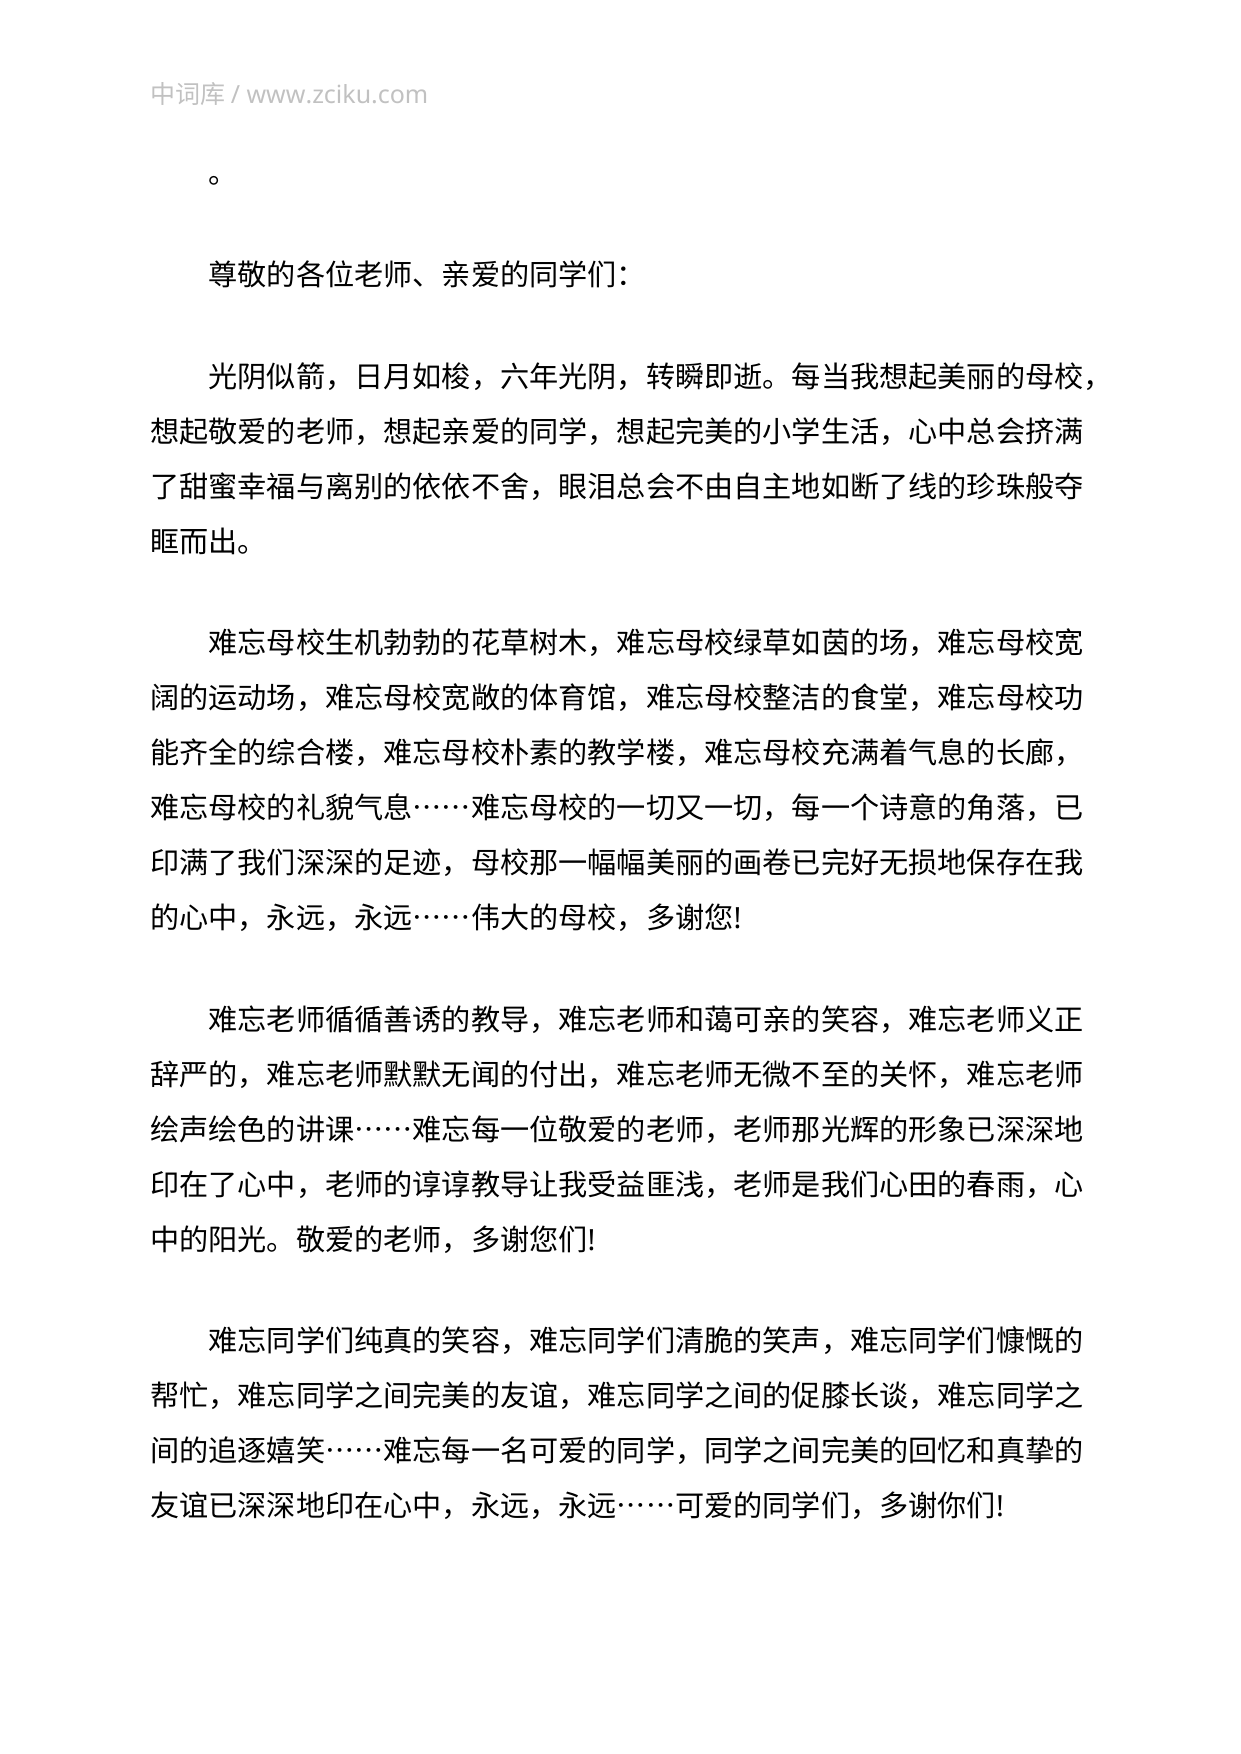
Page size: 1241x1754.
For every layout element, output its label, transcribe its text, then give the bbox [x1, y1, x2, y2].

text 难忘同学们纯真的笑容，难忘同学们清脆的笑声，难忘同学们慷慨的帮忙，难忘同学之间完美的友谊，难忘同学之间的促膝长谈，难忘同学之间的追逐嬉笑……难忘每一名可爱的同学，同学之间完美的回忆和真挚的友谊已深深地印在心中，永远，永远……可爱的同学们，多谢你们! [150, 1318, 1090, 1525]
text 。 [150, 150, 1090, 192]
text 光阴似箭，日月如梭，六年光阴，转瞬即逝。每当我想起美丽的母校，想起敬爱的老师，想起亲爱的同学，想起完美的小学生活，心中总会挤满了甜蜜幸福与离别的依依不舍，眼泪总会不由自主地如断了线的珍珠般夺眶而出。 [150, 353, 1090, 561]
text 难忘母校生机勃勃的花草树木，难忘母校绿草如茵的场，难忘母校宽阔的运动场，难忘母校宽敞的体育馆，难忘母校整洁的食堂，难忘母校功能齐全的综合楼，难忘母校朴素的教学楼，难忘母校充满着气息的长廊，难忘母校的礼貌气息……难忘母校的一切又一切，每一个诗意的角落，已印满了我们深深的足迹，母校那一幅幅美丽的画卷已完好无损地保存在我的心中，永远，永远……伟大的母校，多谢您! [150, 620, 1090, 937]
text 尊敬的各位老师、亲爱的同学们： [150, 252, 1090, 294]
text 难忘老师循循善诱的教导，难忘老师和蔼可亲的笑容，难忘老师义正辞严的，难忘老师默默无闻的付出，难忘老师无微不至的关怀，难忘老师绘声绘色的讲课……难忘每一位敬爱的老师，老师那光辉的形象已深深地印在了心中，老师的谆谆教导让我受益匪浅，老师是我们心田的春雨，心中的阳光。敬爱的老师，多谢您们! [150, 996, 1090, 1258]
